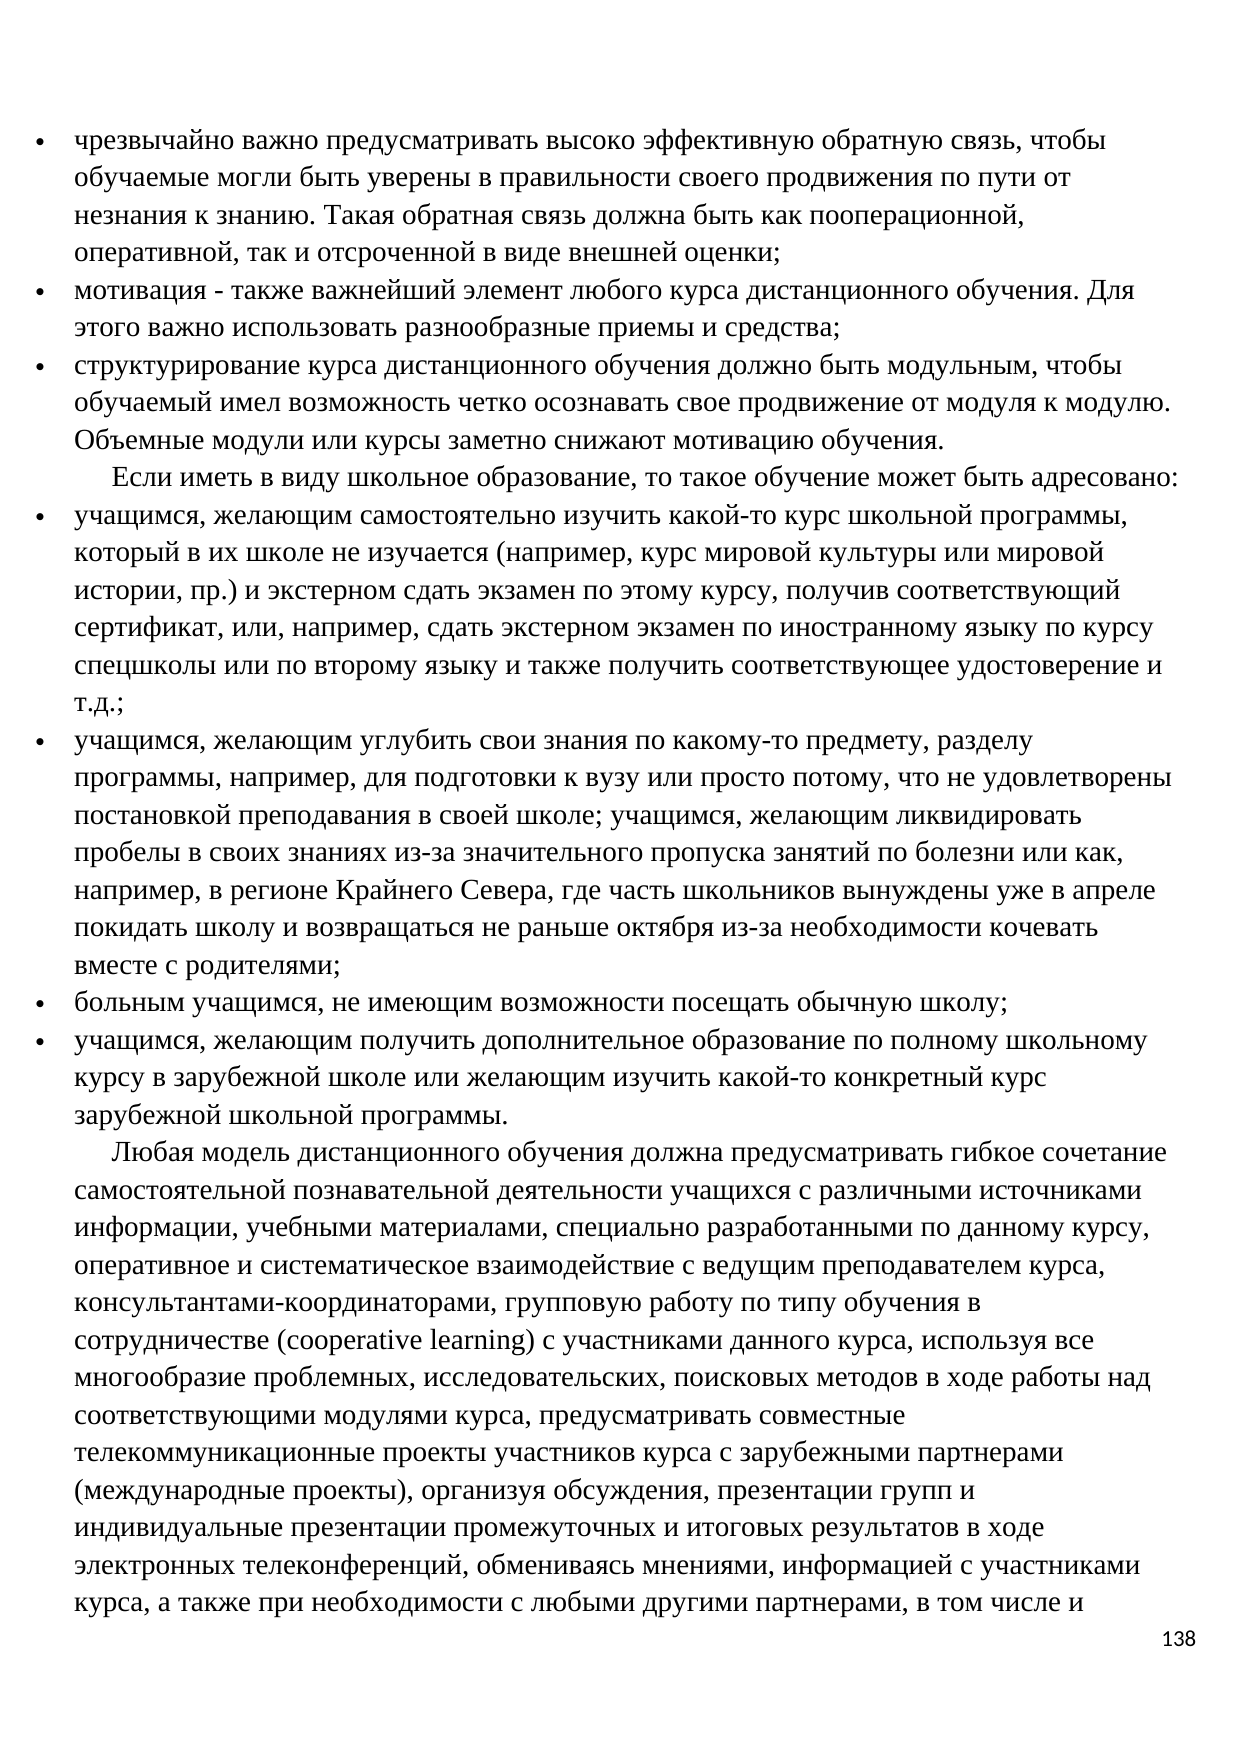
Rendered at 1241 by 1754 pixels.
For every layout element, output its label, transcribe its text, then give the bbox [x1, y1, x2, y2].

list учащимся, желающим углубить свои знания по какому-то предмету, разделу программы, например, для подготовки к вузу или просто потому, что не удовлетворены постановкой преподавания в своей школе; учащимся, желающим ликвидировать пробелы в своих знаниях из-за значительного пропуска занятий по болезни или как, например, в регионе Крайнего Севера, где часть школьников вынуждены уже в апреле покидать школу и возвращаться не раньше октября из-за необходимости кочевать вместе с родителями; [36, 718, 1181, 981]
list больным учащимся, не имеющим возможности посещать обычную школу; [36, 981, 1181, 1018]
list мотивация - также важнейший элемент любого курса дистанционного обучения. Для этого важно использовать разнообразные приемы и средства; [36, 268, 1181, 343]
text Если иметь в виду школьное образование, то такое обучение может быть адресовано: [74, 456, 1181, 493]
list структурирование курса дистанционного обучения должно быть модульным, чтобы обучаемый имел возможность четко осознавать свое продвижение от модуля к модулю. Объемные модули или курсы заметно снижают мотивацию обучения. [36, 343, 1181, 456]
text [74, 1131, 1181, 1618]
list учащимся, желающим самостоятельно изучить какой-то курс школьной программы, который в их школе не изучается (например, курс мировой культуры или мировой истории, пр.) и экстерном сдать экзамен по этому курсу, получив соответствующий сертификат, или, например, сдать экстерном экзамен по иностранному языку по курсу спецшколы или по второму языку и также получить соответствующее удостоверение и т.д.; [36, 493, 1181, 718]
list чрезвычайно важно предусматривать высоко эффективную обратную связь, чтобы обучаемые могли быть уверены в правильности своего продвижения по пути от незнания к знанию. Такая обратная связь должна быть как пооперационной, оперативной, так и отсроченной в виде внешней оценки; [36, 118, 1181, 268]
list учащимся, желающим получить дополнительное образование по полному школьному курсу в зарубежной школе или желающим изучить какой-то конкретный курс зарубежной школьной программы. [36, 1018, 1181, 1131]
